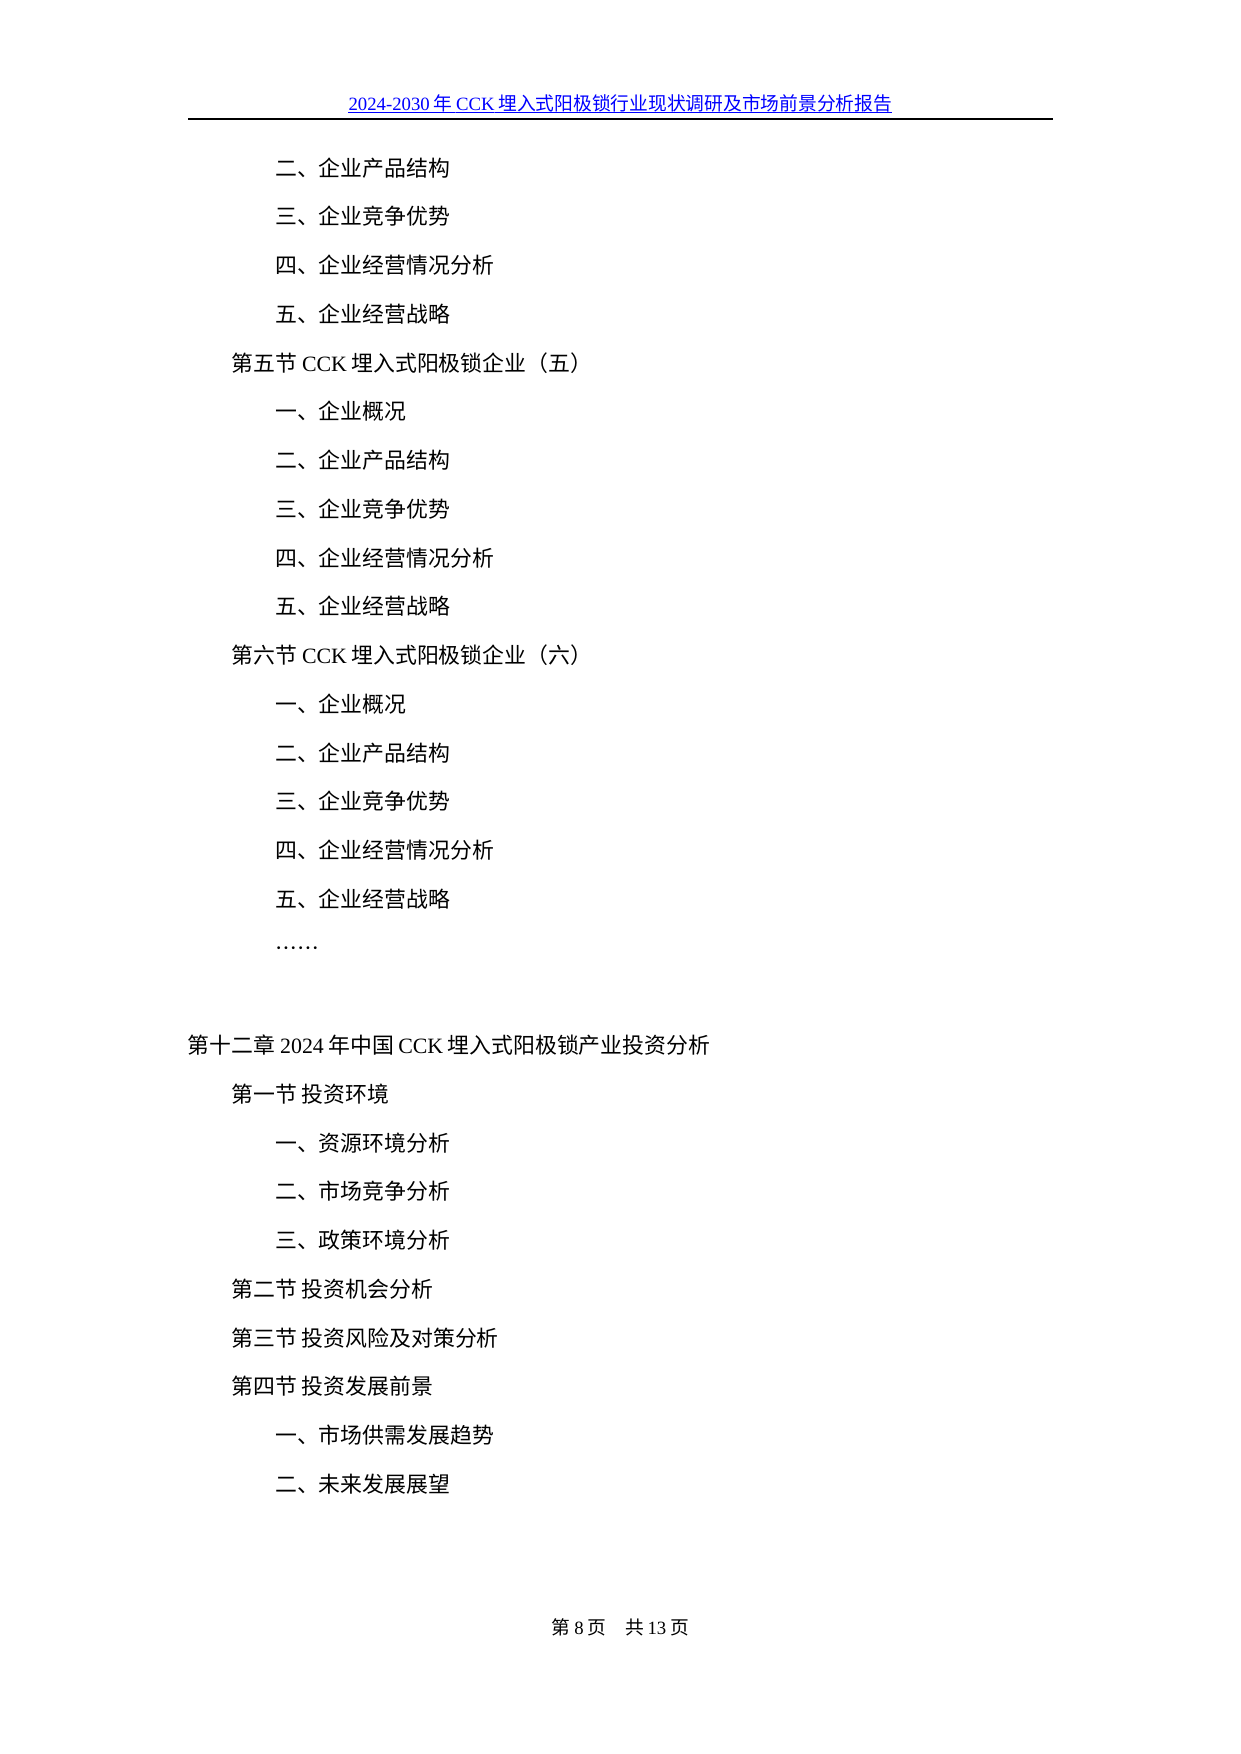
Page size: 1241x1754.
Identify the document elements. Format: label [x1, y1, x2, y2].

text [187, 150, 1053, 1499]
